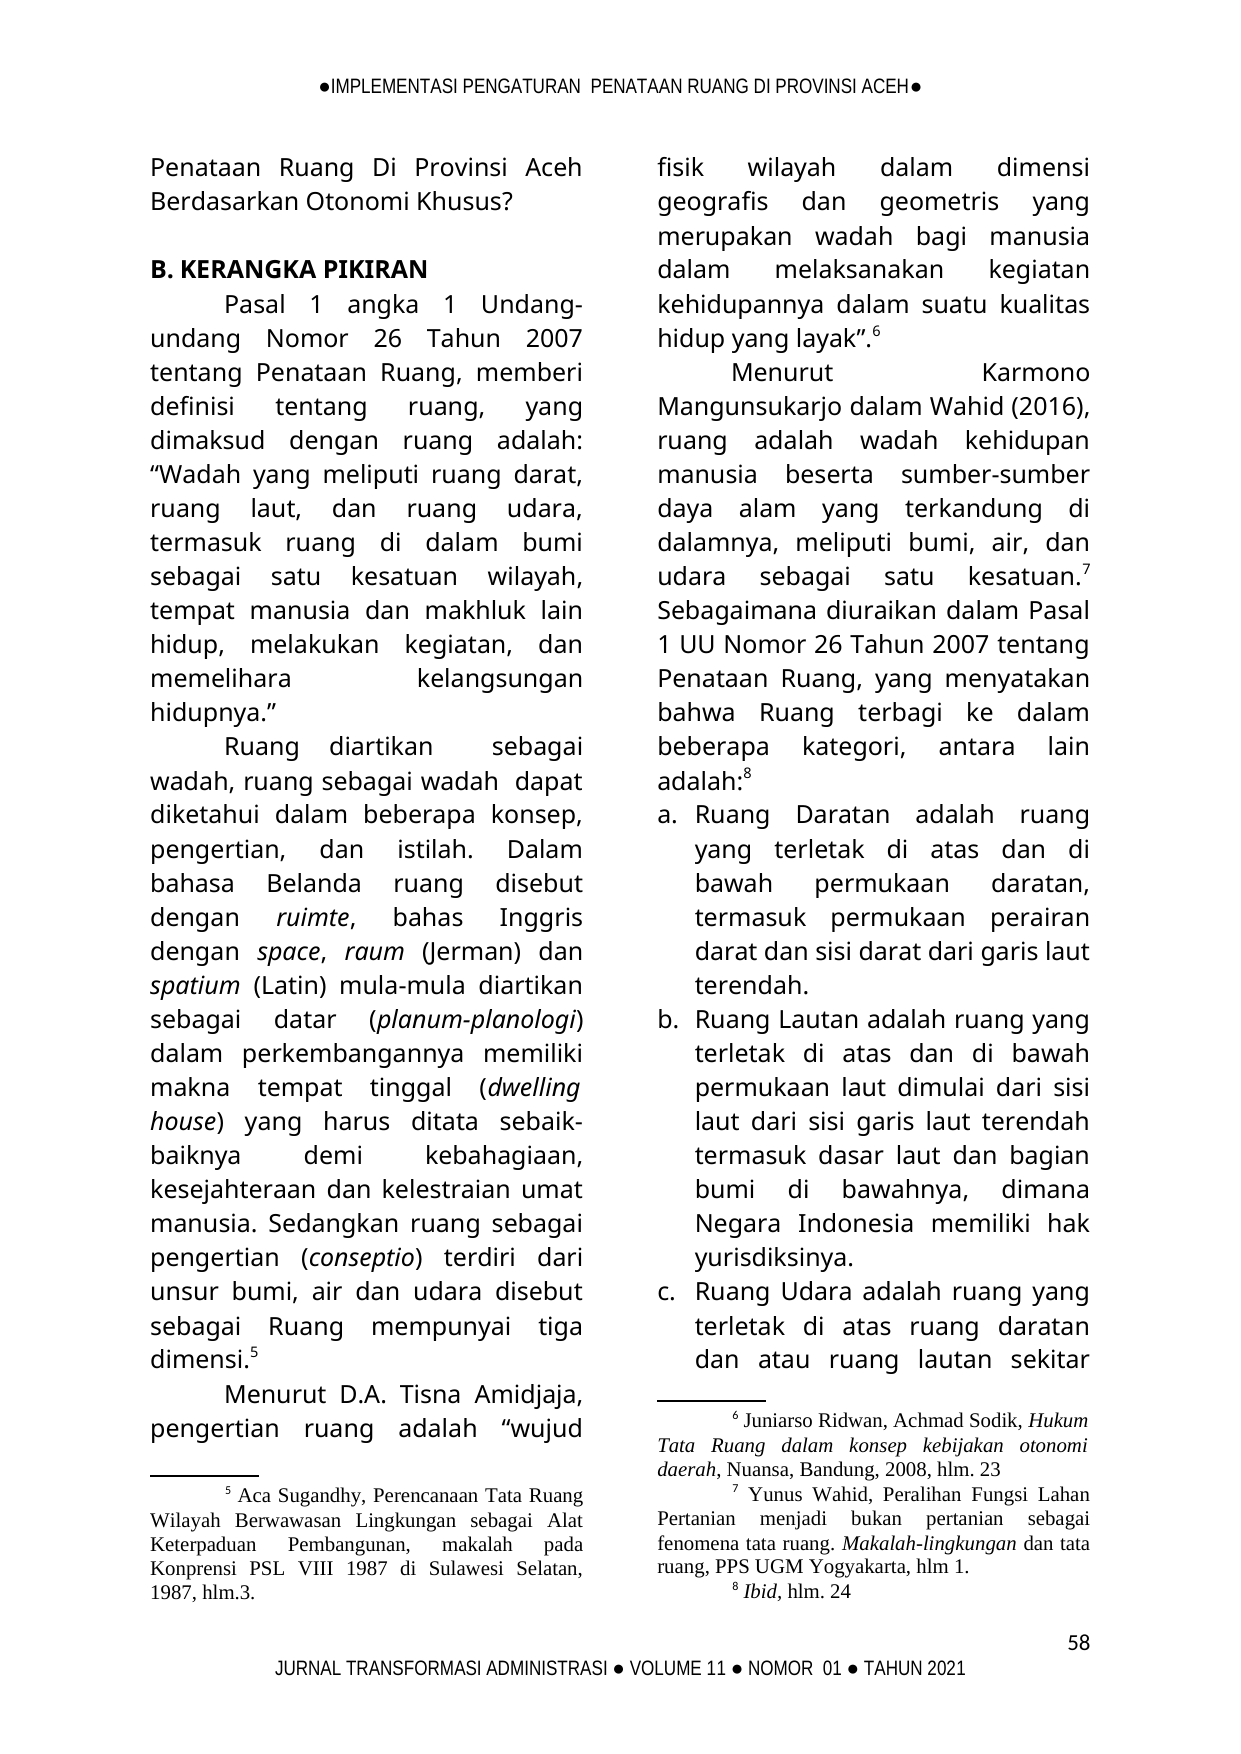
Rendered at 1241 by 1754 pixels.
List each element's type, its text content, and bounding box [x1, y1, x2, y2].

text Pasal 1 angka 1 Undang-undang Nomor 26 Tahun 2007 tentang Penataan Ruang, memberi definisi tentang ruang, yang dimaksud dengan ruang adalah: “Wadah yang meliputi ruang darat, ruang laut, dan ruang udara, termasuk ruang di dalam bumi sebagai satu kesatuan wilayah, tempat manusia dan makhluk lain hidup, melakukan kegiatan, dan memelihara kelangsungan hidupnya.” [150, 286, 583, 729]
list KERANGKA PIKIRAN [150, 252, 583, 286]
text Menurut Karmono Mangunsukarjo dalam Wahid (2016), ruang adalah wadah kehidupan manusia beserta sumber-sumber daya alam yang terkandung di dalamnya, meliputi bumi, air, dan udara sebagai satu kesatuan. Sebagaimana diuraikan dalam Pasal 1 UU Nomor 26 Tahun 2007 tentang Penataan Ruang, yang menyatakan bahwa Ruang terbagi ke dalam beberapa kategori, antara lain adalah: [657, 354, 1090, 797]
text Menurut D.A. Tisna Amidjaja, pengertian ruang adalah “wujud fisik wilayah dalam dimensi geografis dan geometris yang merupakan wadah bagi manusia dalam melaksanakan kegiatan kehidupannya dalam suatu kualitas hidup yang layak”. [657, 150, 1090, 354]
list Ruang Daratan adalah ruang yang terletak di atas dan di bawah permukaan daratan, termasuk permukaan perairan darat dan sisi darat dari garis laut terendah. [657, 797, 1090, 1002]
text Menurut D.A. Tisna Amidjaja, pengertian ruang adalah “wujud fisik wilayah dalam dimensi geografis dan geometris yang merupakan wadah bagi manusia dalam melaksanakan kegiatan kehidupannya dalam suatu kualitas hidup yang layak”. [150, 1376, 583, 1444]
text Ruang diartikan sebagai wadah, ruang sebagai wadah dapat diketahui dalam beberapa konsep, pengertian, dan istilah. Dalam bahasa Belanda ruang disebut dengan ruimte, bahas Inggris dengan space, raum (Jerman) dan spatium (Latin) mula-mula diartikan sebagai datar (planum-planologi) dalam perkembangannya memiliki makna tempat tinggal (dwelling house) yang harus ditata sebaik-baiknya demi kebahagiaan, kesejahteraan dan kelestraian umat manusia. Sedangkan ruang sebagai pengertian (conseptio) terdiri dari unsur bumi, air dan udara disebut sebagai Ruang mempunyai tiga dimensi. [150, 729, 583, 1376]
list Ruang Lautan adalah ruang yang terletak di atas dan di bawah permukaan laut dimulai dari sisi laut dari sisi garis laut terendah termasuk dasar laut dan bagian bumi di bawahnya, dimana Negara Indonesia memiliki hak yurisdiksinya. [657, 1002, 1090, 1274]
